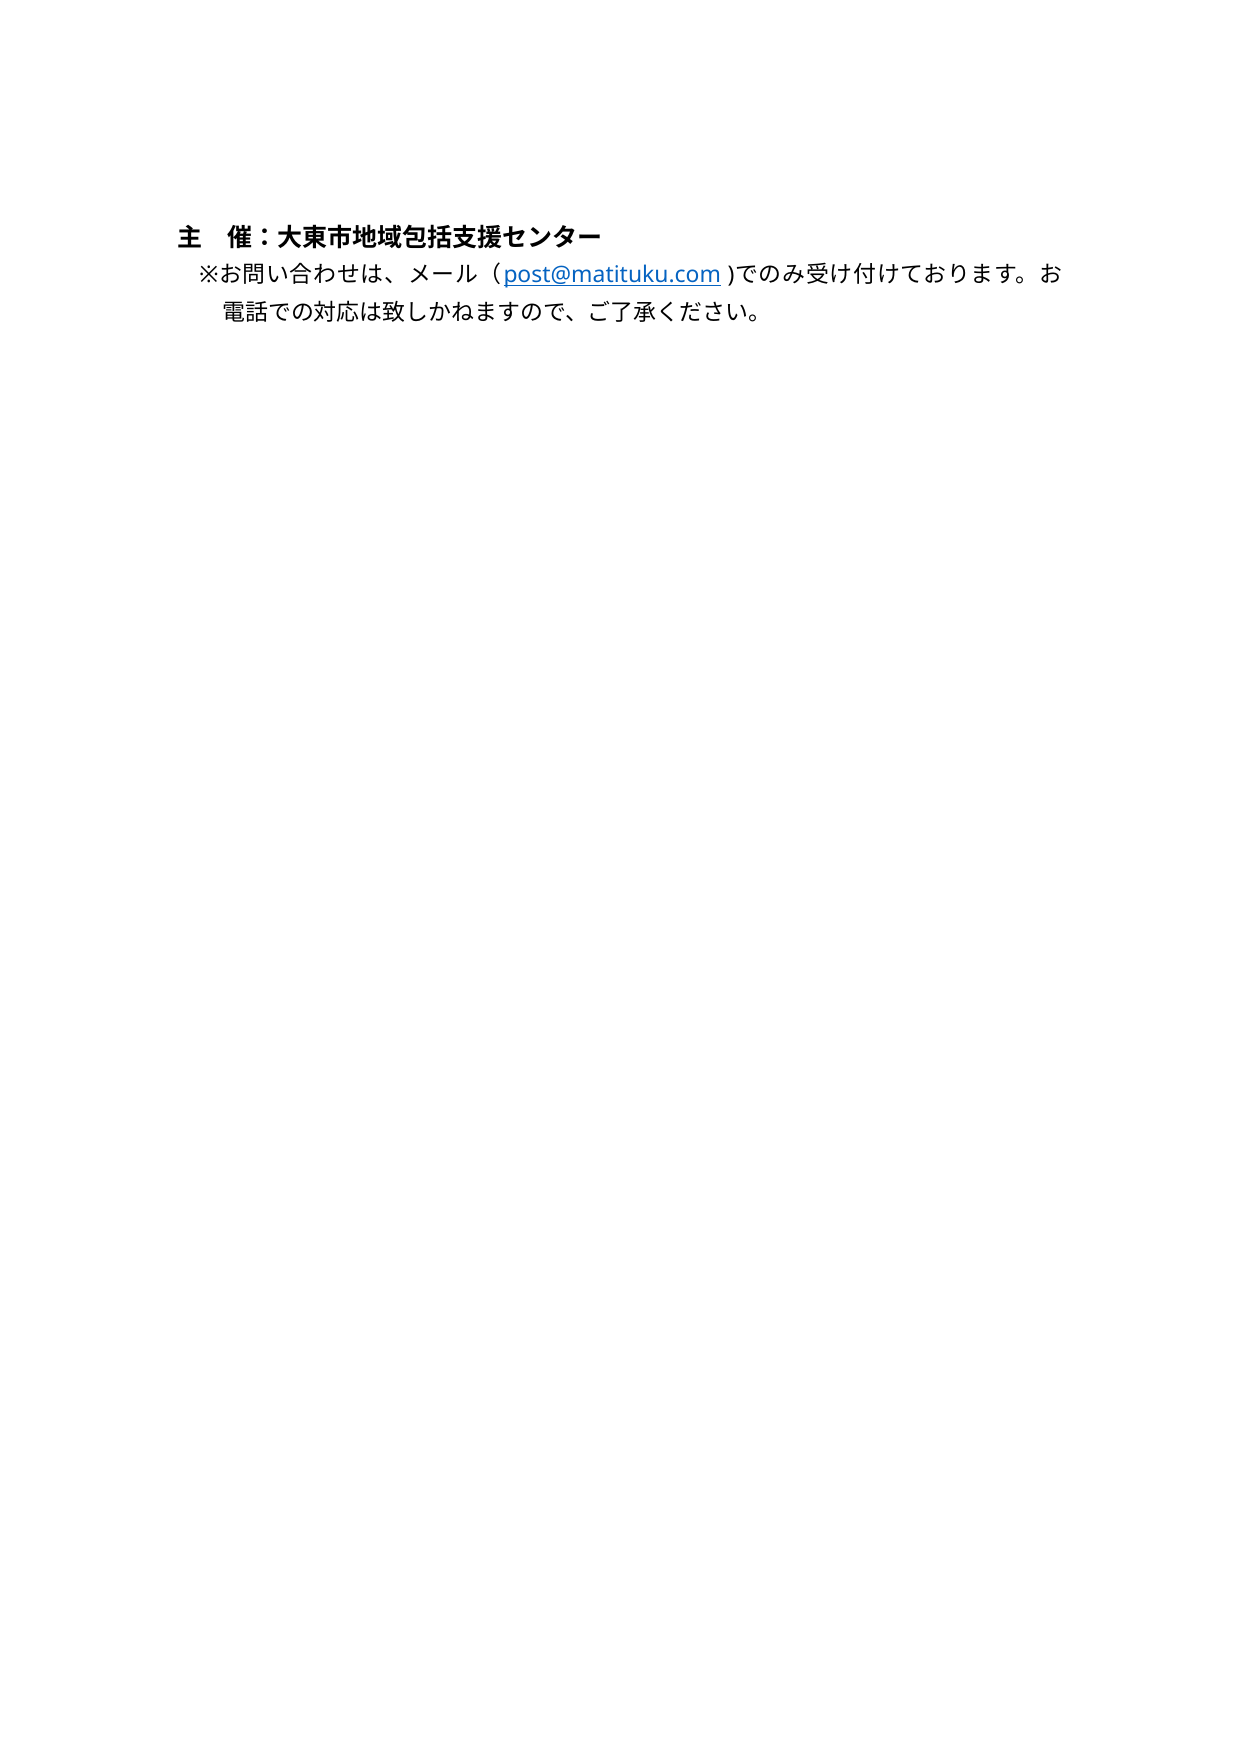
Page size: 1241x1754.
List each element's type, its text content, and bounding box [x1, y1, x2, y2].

text ※お問い合わせは、メール（post@matituku.com )でのみ受け付けております。お電話での対応は致しかねますので、ご了承ください。 [199, 254, 1063, 329]
text 主 催：大東市地域包括支援センター [177, 217, 1063, 254]
